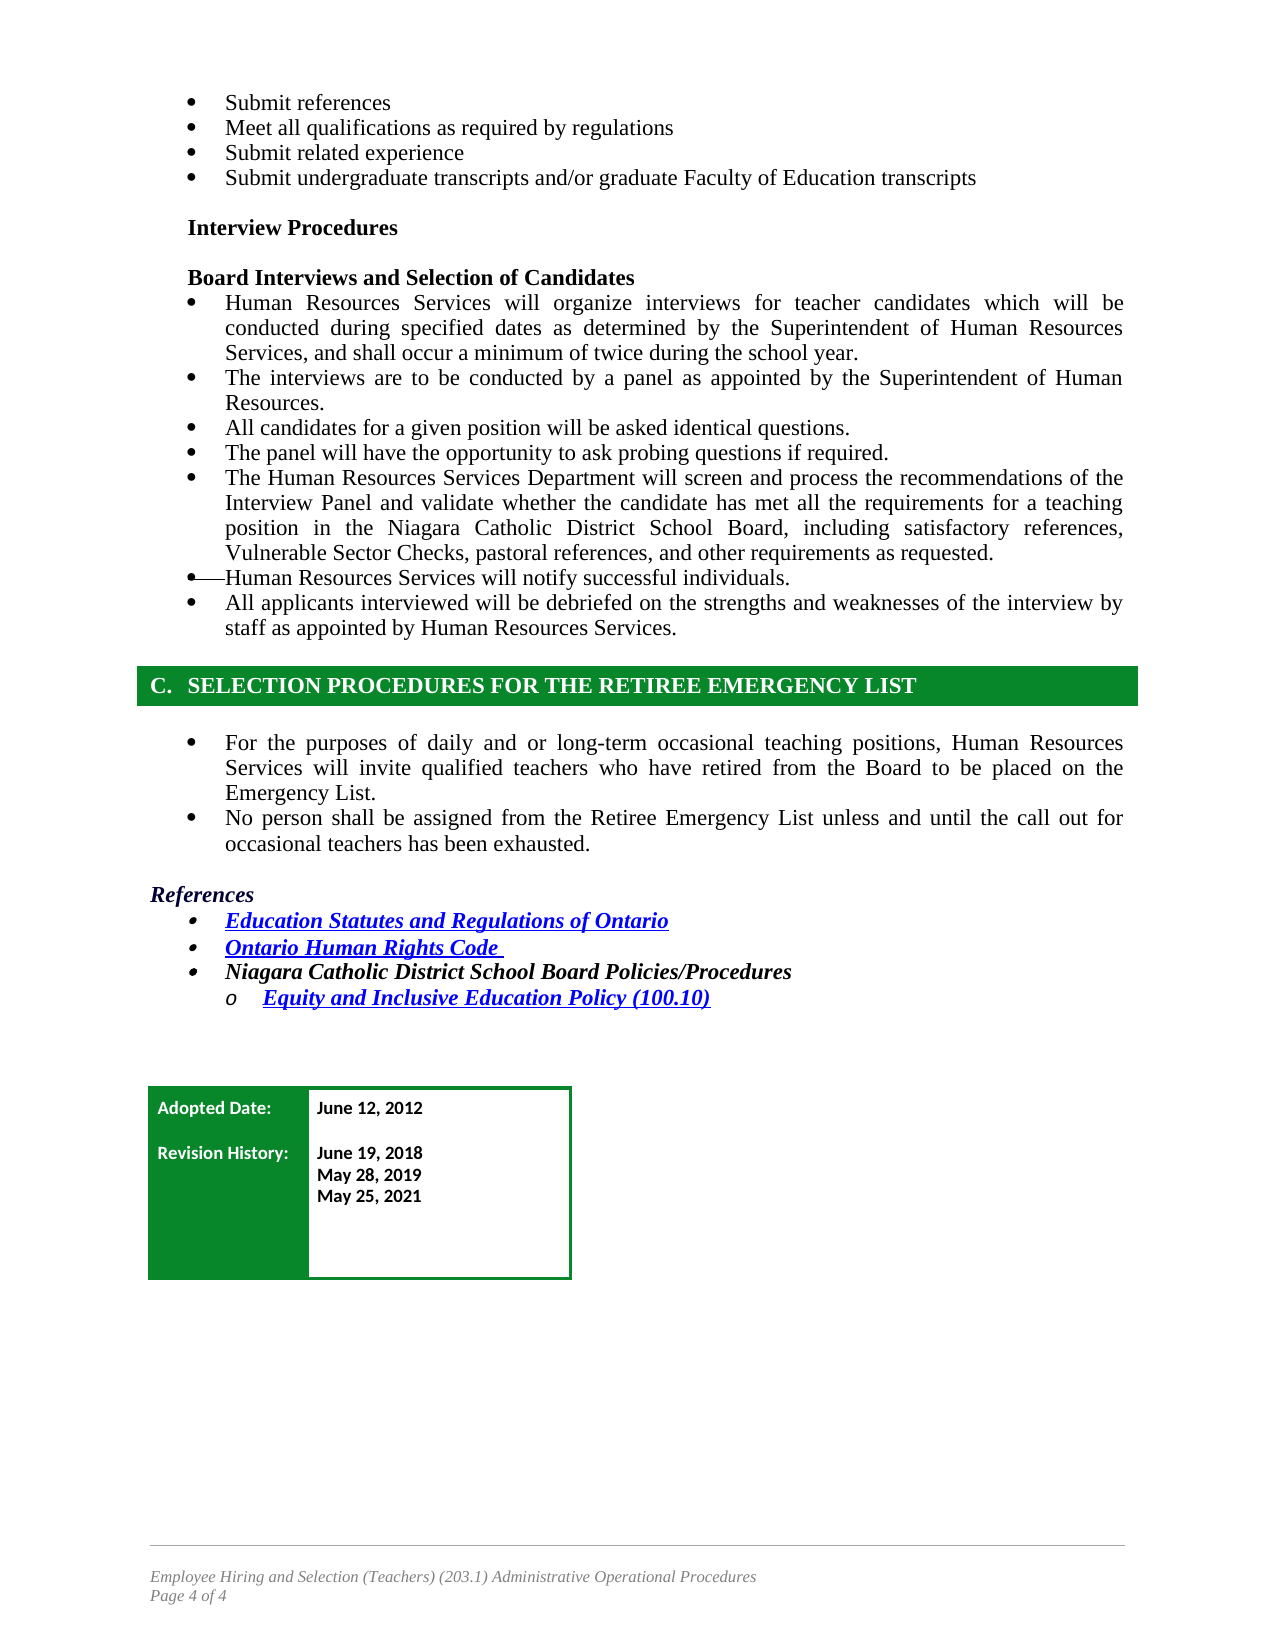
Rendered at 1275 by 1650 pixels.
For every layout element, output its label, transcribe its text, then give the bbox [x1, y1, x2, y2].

table_header June 12, 2012 June 19, 2018 May 28, 2019 May 25, 2021 [309, 1090, 569, 1277]
list Submit undergraduate transcripts and/or graduate Faculty of Education transcripts [187, 165, 1125, 190]
list All applicants interviewed will be debriefed on the strengths and weaknesses of the interview by staff as appointed by Human Resources Services. [187, 591, 1125, 641]
list No person shall be assigned from the Retiree Emergency List unless and until the call out for occasional teachers has been exhausted. [187, 806, 1125, 856]
list Education Statutes and Regulations of Ontario [187, 907, 1125, 934]
list All candidates for a given position will be asked identical questions. [187, 415, 1125, 440]
text References [150, 881, 1125, 907]
list Equity and Inclusive Education Policy (100.10) [225, 984, 1125, 1012]
list For the purposes of daily and or long-term occasional teaching positions, Human Resources Services will invite qualified teachers who have retired from the Board to be placed on the Emergency List. [187, 731, 1125, 806]
list The Human Resources Services Department will screen and process the recommendations of the Interview Panel and validate whether the candidate has met all the requirements for a teaching position in the Niagara Catholic District School Board, including satisfactory references, Vulnerable Sector Checks, pastoral references, and other requirements as requested. [187, 465, 1125, 566]
list The panel will have the opportunity to ask probing questions if required. [187, 440, 1125, 465]
list Human Resources Services will organize interviews for teacher candidates which will be conducted during specified dates as determined by the Superintendent of Human Resources Services, and shall occur a minimum of twice during the school year. [187, 290, 1125, 365]
list Meet all qualifications as required by regulations [187, 115, 1125, 140]
list SELECTION PROCEDURES FOR THE RETIREE EMERGENCY LIST [142, 671, 1133, 701]
list Ontario Human Rights Code [187, 934, 1125, 960]
list Submit related experience [187, 140, 1125, 165]
list Niagara Catholic District School Board Policies/Procedures [187, 960, 1125, 984]
text Board Interviews and Selection of Candidates [150, 265, 1125, 290]
list The interviews are to be conducted by a panel as appointed by the Superintendent of Human Resources. [187, 365, 1125, 415]
list Human Resources Services will notify successful individuals. [187, 566, 1125, 591]
list Submit references [187, 90, 1125, 115]
text Interview Procedures [187, 215, 1125, 240]
table_header Adopted Date: Revision History: [152, 1090, 309, 1277]
